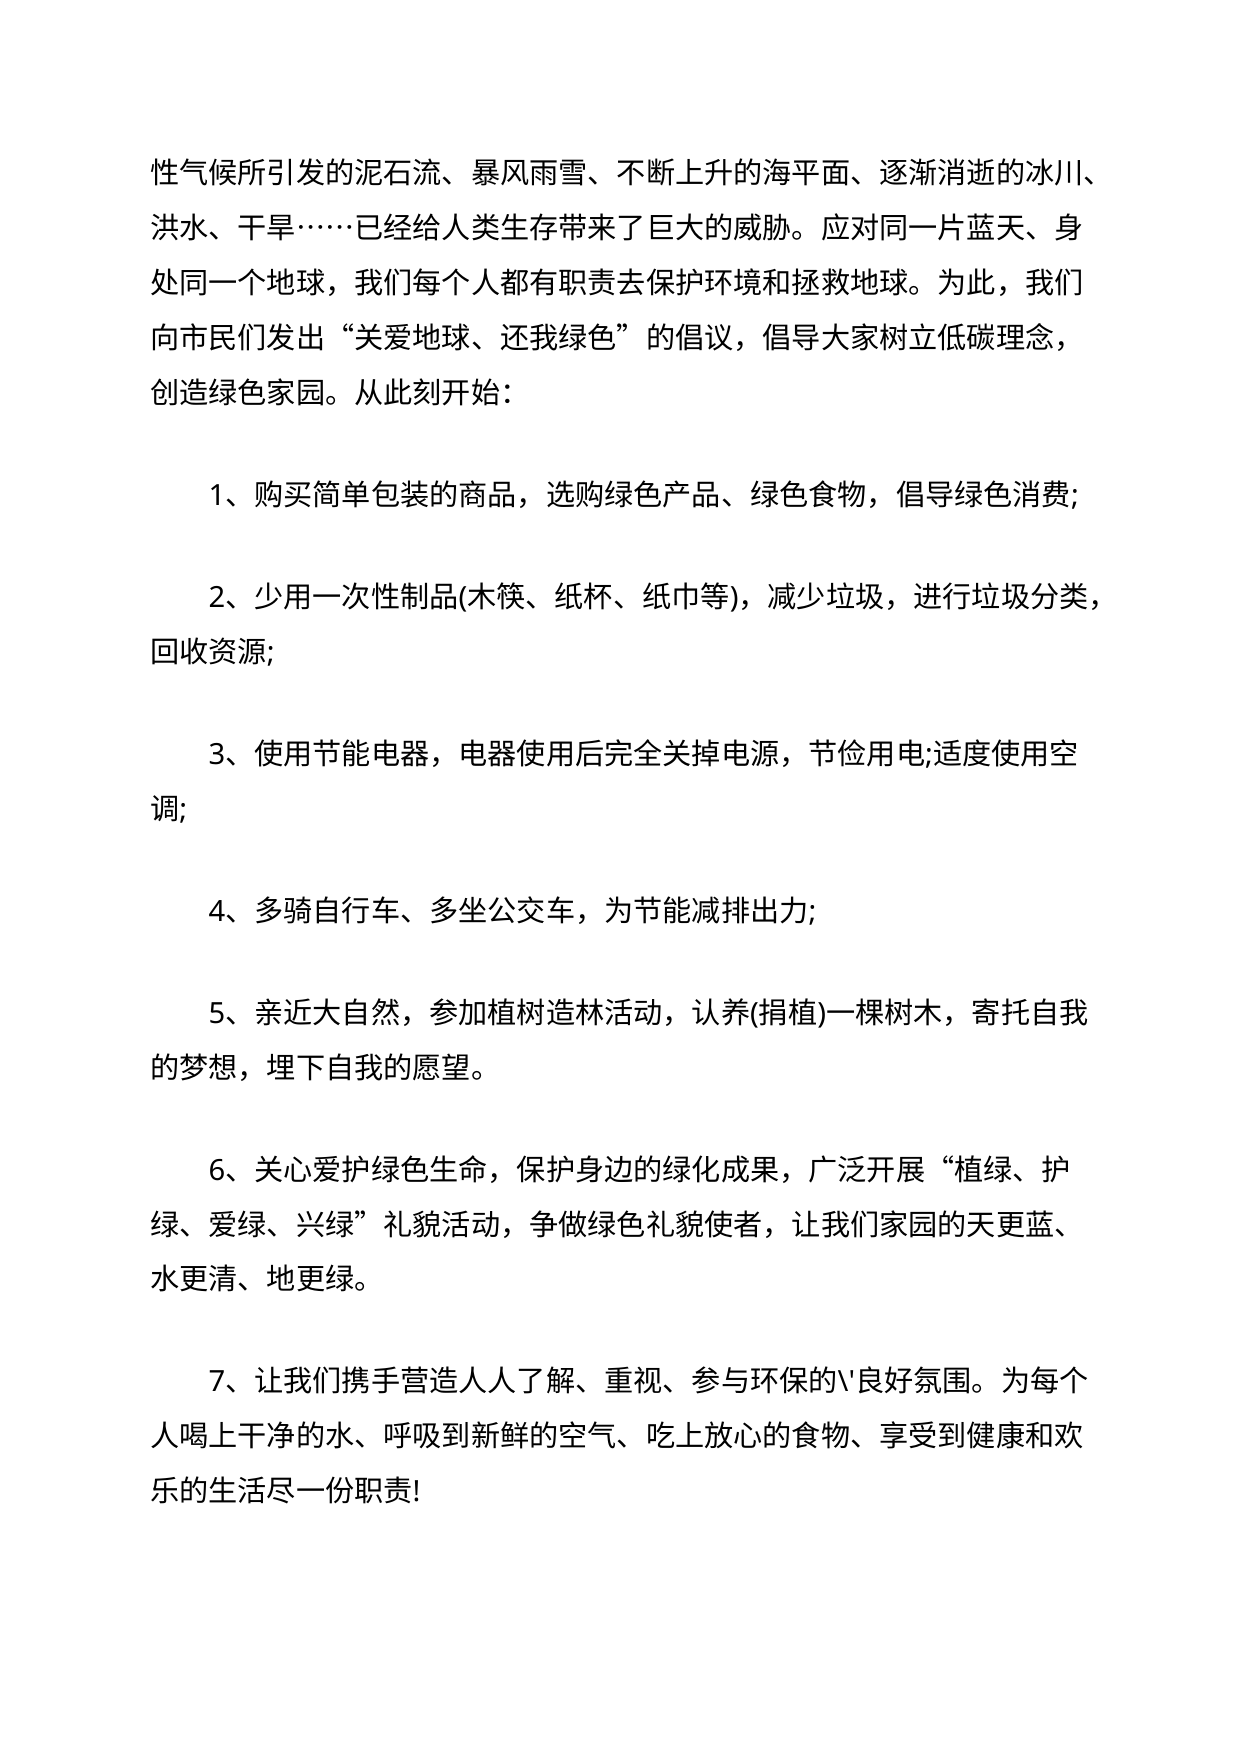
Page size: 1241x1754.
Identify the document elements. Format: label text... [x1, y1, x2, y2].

text 1、购买简单包装的商品，选购绿色产品、绿色食物，倡导绿色消费; [150, 471, 1090, 514]
text 3、使用节能电器，电器使用后完全关掉电源，节俭用电;适度使用空调; [150, 730, 1090, 828]
text 7、让我们携手营造人人了解、重视、参与环保的\'良好氛围。为每个人喝上干净的水、呼吸到新鲜的空气、吃上放心的食物、享受到健康和欢乐的生活尽一份职责! [150, 1358, 1090, 1510]
text 5、亲近大自然，参加植树造林活动，认养(捐植)一棵树木，寄托自我的梦想，埋下自我的愿望。 [150, 989, 1090, 1087]
text 4、多骑自行车、多坐公交车，为节能减排出力; [150, 887, 1090, 930]
text 6、关心爱护绿色生命，保护身边的绿化成果，广泛开展“植绿、护绿、爱绿、兴绿”礼貌活动，争做绿色礼貌使者，让我们家园的天更蓝、水更清、地更绿。 [150, 1146, 1090, 1298]
text 2、少用一次性制品(木筷、纸杯、纸巾等)，减少垃圾，进行垃圾分类，回收资源; [150, 573, 1090, 671]
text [150, 150, 1090, 412]
